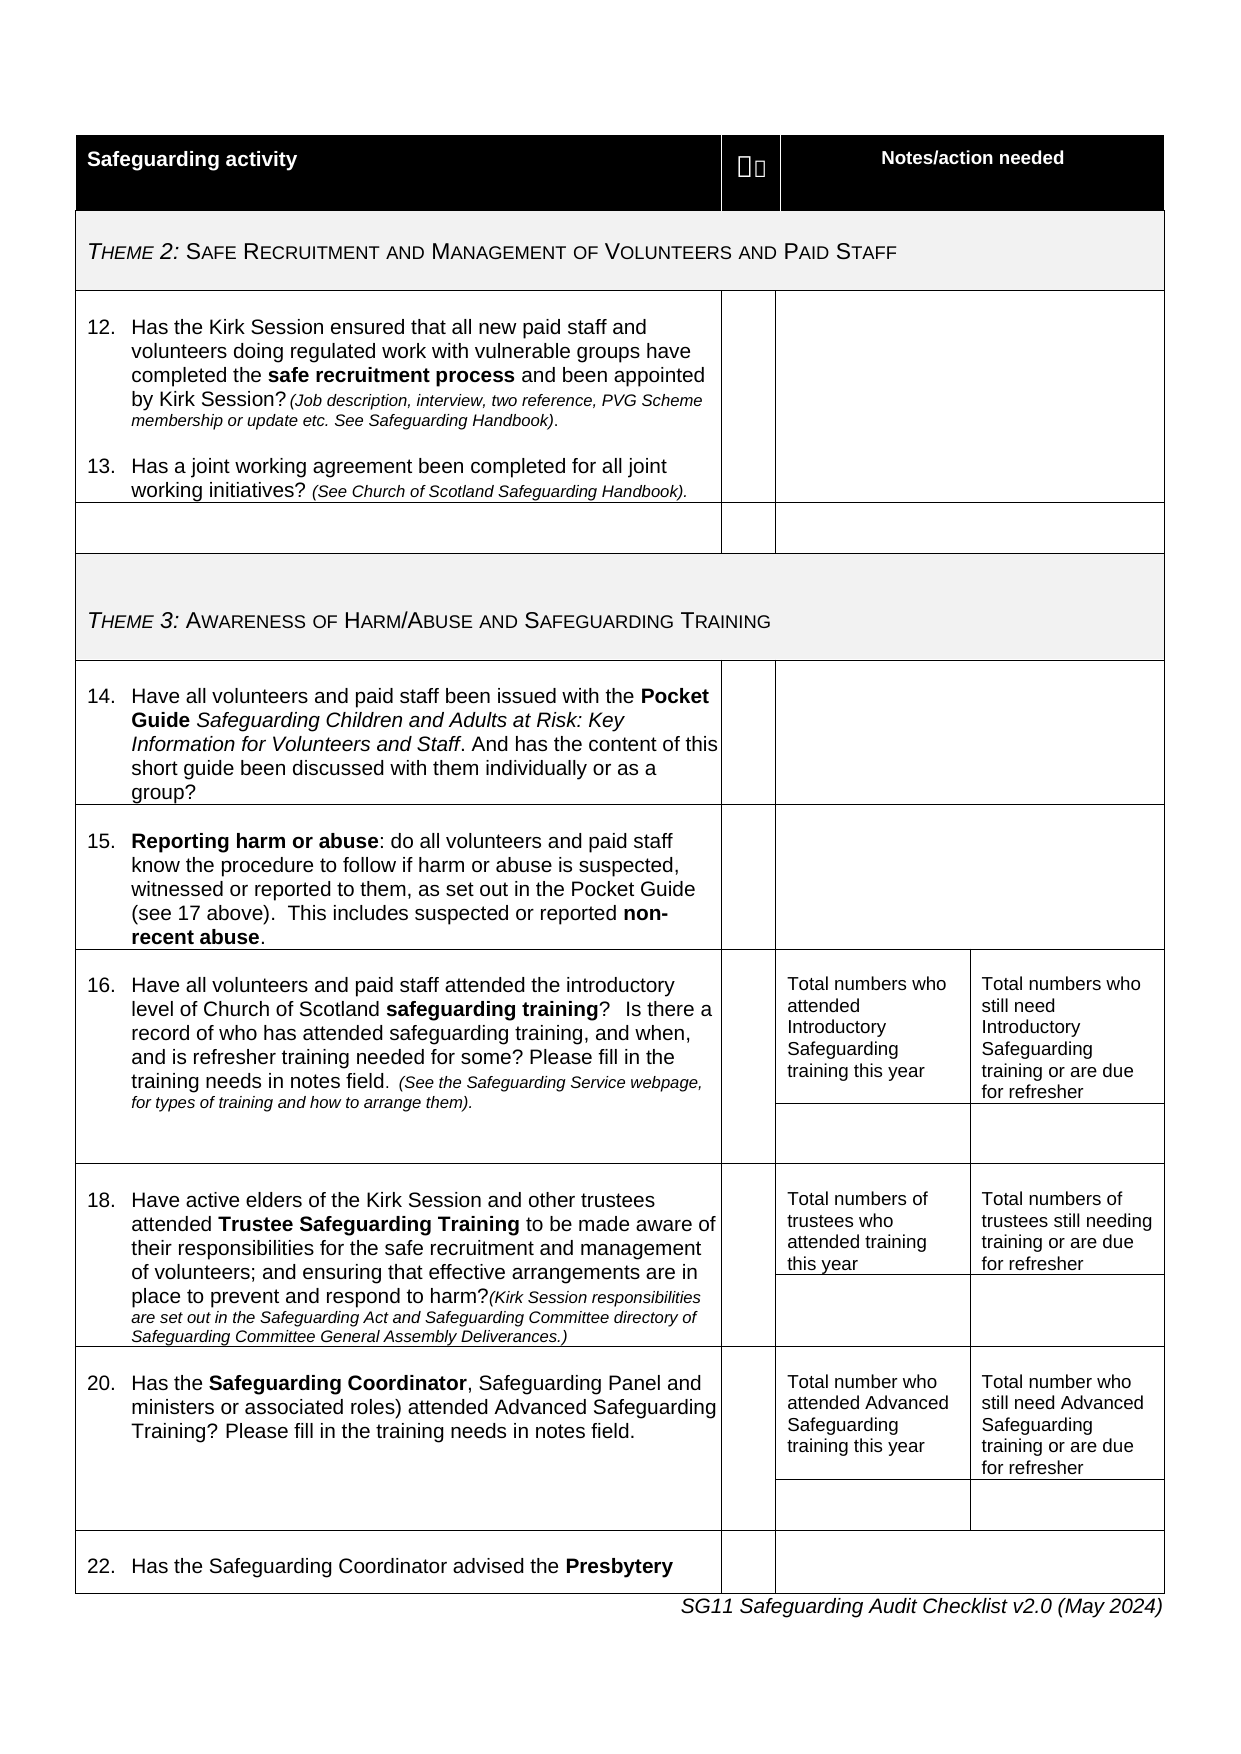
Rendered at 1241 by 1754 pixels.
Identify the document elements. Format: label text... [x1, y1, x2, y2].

table_cell [722, 950, 775, 1163]
table_cell Theme 3: Awareness of Harm/Abuse and Safeguarding Training [76, 554, 1164, 659]
table_cell [722, 291, 775, 502]
table_cell [971, 1275, 1164, 1346]
table_cell Reporting harm or abuse: do all volunteers and paid staff know the procedure to follow if harm or abuse is suspected, witnessed or reported to them, as set out in the Pocket Guide (see 17 above). This includes suspected or reported non-recent abuse. [76, 805, 721, 948]
table_cell Total numbers who still need Introductory Safeguarding training or are due for refresher [971, 950, 1164, 1102]
table_cell [722, 503, 775, 553]
table_cell Have all volunteers and paid staff attended the introductory level of Church of Scotland safeguarding training? Is there a record of who has attended safeguarding training, and when, and is refresher training needed for some? Please fill in the training needs in notes field. (See the Safeguarding Service webpage, for types of training and how to arrange them). [76, 950, 721, 1163]
table_cell Total number who attended Advanced Safeguarding training this year [776, 1347, 970, 1478]
table_cell [776, 805, 1164, 948]
table_cell [722, 661, 775, 804]
table_cell [776, 503, 1164, 553]
table_cell [722, 1531, 775, 1593]
table_cell [776, 1531, 1164, 1593]
table_cell [776, 1275, 970, 1346]
table_cell [722, 1347, 775, 1529]
table_cell Has the Kirk Session ensured that all new paid staff and volunteers doing regulated work with vulnerable groups have completed the safe recruitment process and been appointed by Kirk Session? (Job description, interview, two reference, PVG Scheme membership or update etc. See Safeguarding Handbook). Has a joint working agreement been completed for all joint working initiatives? (See Church of Scotland Safeguarding Handbook). [76, 291, 721, 502]
table_cell [722, 805, 775, 948]
table_cell Total number who still need Advanced Safeguarding training or are due for refresher [971, 1347, 1164, 1478]
table_cell [76, 503, 721, 553]
table_cell [776, 661, 1164, 804]
table_header Safeguarding activity [76, 135, 721, 210]
table_cell [971, 1104, 1164, 1163]
table_cell [776, 291, 1164, 502]
table_cell Theme 2: Safe Recruitment and Management of Volunteers and Paid Staff [76, 211, 1164, 290]
table_cell Total numbers of trustees still needing training or are due for refresher [971, 1164, 1164, 1274]
table_cell Has the Safeguarding Coordinator, Safeguarding Panel and ministers or associated roles) attended Advanced Safeguarding Training? Please fill in the training needs in notes field. [76, 1347, 721, 1529]
table_cell [722, 1164, 775, 1346]
table_header  [722, 135, 780, 210]
table_cell [776, 1104, 970, 1163]
table_cell Total numbers who attended Introductory Safeguarding training this year [776, 950, 970, 1102]
table_cell [971, 1480, 1164, 1529]
table_cell Have all volunteers and paid staff been issued with the Pocket Guide Safeguarding Children and Adults at Risk: Key Information for Volunteers and Staff. And has the content of this short guide been discussed with them individually or as a group? [76, 661, 721, 804]
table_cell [76, 1531, 721, 1593]
table_cell [776, 1480, 970, 1529]
table_cell Total numbers of trustees who attended training this year [776, 1164, 970, 1274]
table_header Notes/action needed [781, 135, 1164, 210]
table_cell Have active elders of the Kirk Session and other trustees attended Trustee Safeguarding Training to be made aware of their responsibilities for the safe recruitment and management of volunteers; and ensuring that effective arrangements are in place to prevent and respond to harm?(Kirk Session responsibilities are set out in the Safeguarding Act and Safeguarding Committee directory of Safeguarding Committee General Assembly Deliverances.) [76, 1164, 721, 1346]
